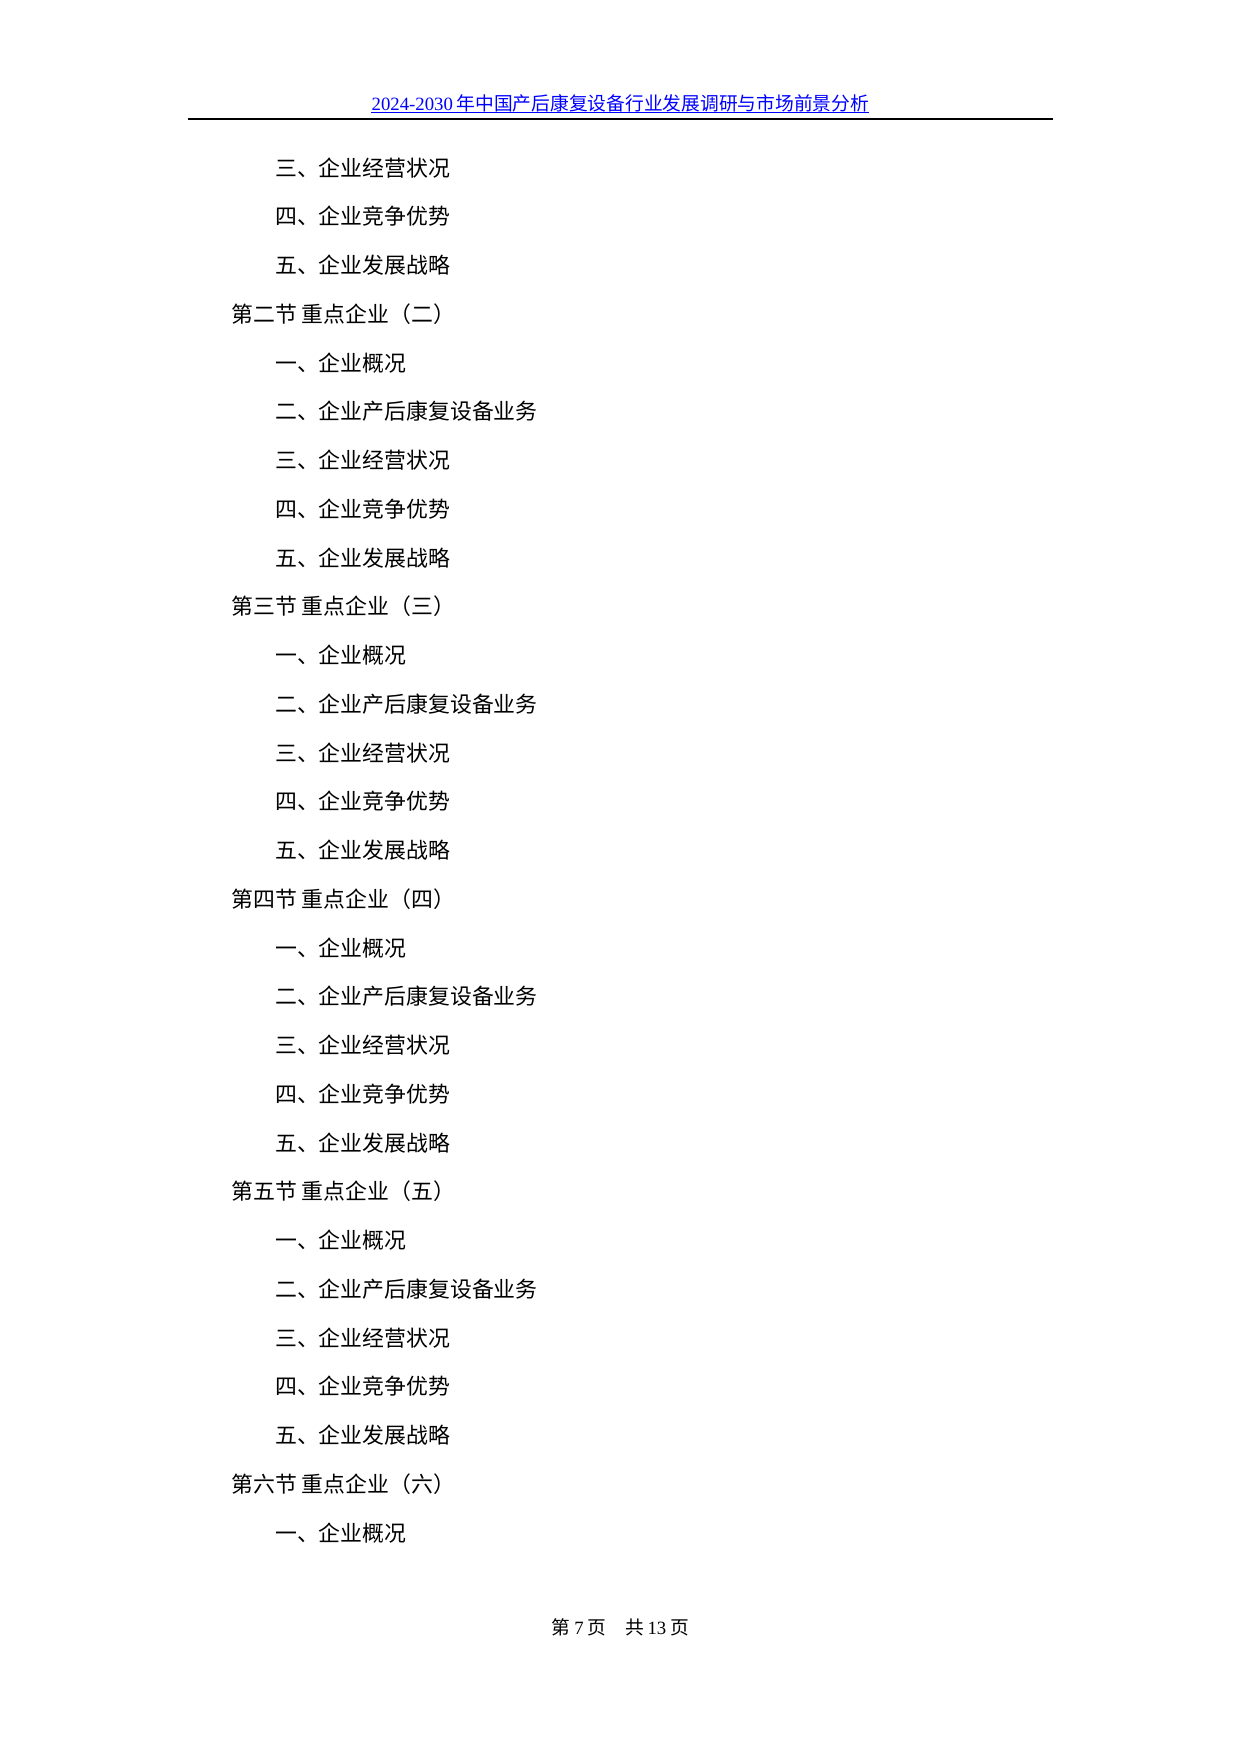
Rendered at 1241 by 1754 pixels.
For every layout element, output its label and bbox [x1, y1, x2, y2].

text [187, 150, 1053, 1548]
